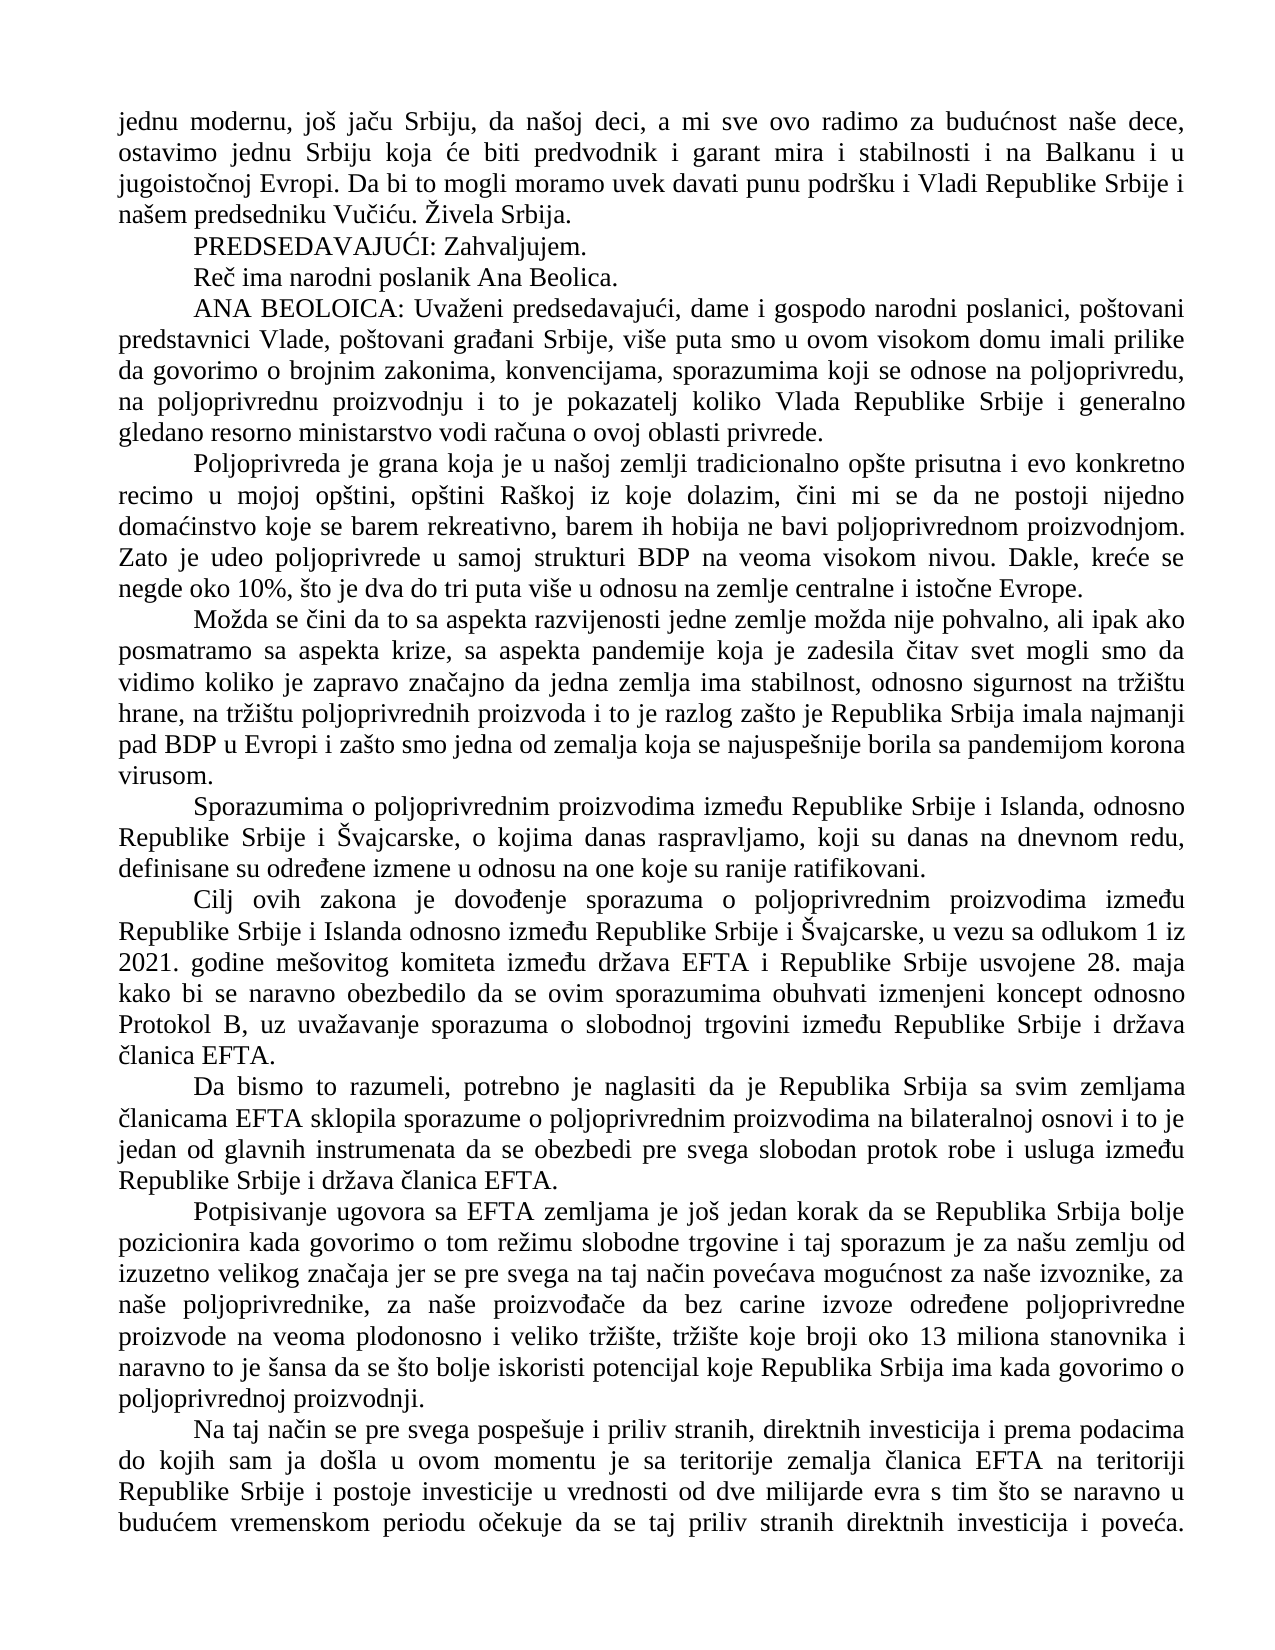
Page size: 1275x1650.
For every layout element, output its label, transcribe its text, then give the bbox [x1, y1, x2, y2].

text Sporazumima o poljoprivrednim proizvodima između Republike Srbije i Islanda, odnosno Republike Srbije i Švajcarske, o kojima danas raspravljamo, koji su danas na dnevnom redu, definisane su određene izmene u odnosu na one koje su ranije ratifikovani. [118, 790, 1186, 884]
text PREDSEDAVAJUĆI: Zahvaljujem. [118, 229, 1186, 261]
text Možda se čini da to sa aspekta razvijenosti jedne zemlje možda nije pohvalno, ali ipak ako posmatramo sa aspekta krize, sa aspekta pandemije koja je zadesila čitav svet mogli smo da vidimo koliko je zapravo značajno da jedna zemlja ima stabilnost, odnosno sigurnost na tržištu hrane, na tržištu poljoprivrednih proizvoda i to je razlog zašto je Republika Srbija imala najmanji pad BDP u Evropi i zašto smo jedna od zemalja koja se najuspešnije borila sa pandemijom korona virusom. [118, 603, 1186, 790]
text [118, 1413, 1186, 1538]
text Cilj ovih zakona je dovođenje sporazuma o poljoprivrednim proizvodima između Republike Srbije i Islanda odnosno između Republike Srbije i Švajcarske, u vezu sa odlukom 1 iz 2021. godine mešovitog komiteta između država EFTA i Republike Srbije usvojene 28. maja kako bi se naravno obezbedilo da se ovim sporazumima obuhvati izmenjeni koncept odnosno Protokol B, uz uvažavanje sporazuma o slobodnoj trgovini između Republike Srbije i država članica EFTA. [118, 884, 1186, 1071]
text Poljoprivreda je grana koja je u našoj zemlji tradicionalno opšte prisutna i evo konkretno recimo u mojoj opštini, opštini Raškoj iz koje dolazim, čini mi se da ne postoji nijedno domaćinstvo koje se barem rekreativno, barem ih hobija ne bavi poljoprivrednom proizvodnjom. Zato je udeo poljoprivrede u samoj strukturi BDP na veoma visokom nivou. Dakle, kreće se negde oko 10%, što je dva do tri puta više u odnosu na zemlje centralne i istočne Evrope. [118, 448, 1186, 603]
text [118, 105, 1186, 229]
text Potpisivanje ugovora sa EFTA zemljama je još jedan korak da se Republika Srbija bolje pozicionira kada govorimo o tom režimu slobodne trgovine i taj sporazum je za našu zemlju od izuzetno velikog značaja jer se pre svega na taj način povećava mogućnost za naše izvoznike, za naše poljoprivrednike, za naše proizvođače da bez carine izvoze određene poljoprivredne proizvode na veoma plodonosno i veliko tržište, tržište koje broji oko 13 miliona stanovnika i naravno to je šansa da se što bolje iskoristi potencijal koje Republika Srbija ima kada govorimo o poljoprivrednoj proizvodnji. [118, 1195, 1186, 1413]
text Da bismo to razumeli, potrebno je naglasiti da je Republika Srbija sa svim zemljama članicama EFTA sklopila sporazume o poljoprivrednim proizvodima na bilateralnoj osnovi i to je jedan od glavnih instrumenata da se obezbedi pre svega slobodan protok robe i usluga između Republike Srbije i država članica EFTA. [118, 1071, 1186, 1195]
text Reč ima narodni poslanik Ana Beolica. [118, 261, 1186, 292]
text ANA BEOLOICA: Uvaženi predsedavajući, dame i gospodo narodni poslanici, poštovani predstavnici Vlade, poštovani građani Srbije, više puta smo u ovom visokom domu imali prilike da govorimo o brojnim zakonima, konvencijama, sporazumima koji se odnose na poljoprivredu, na poljoprivrednu proizvodnju i to je pokazatelj koliko Vlada Republike Srbije i generalno gledano resorno ministarstvo vodi računa o ovoj oblasti privrede. [118, 292, 1186, 448]
